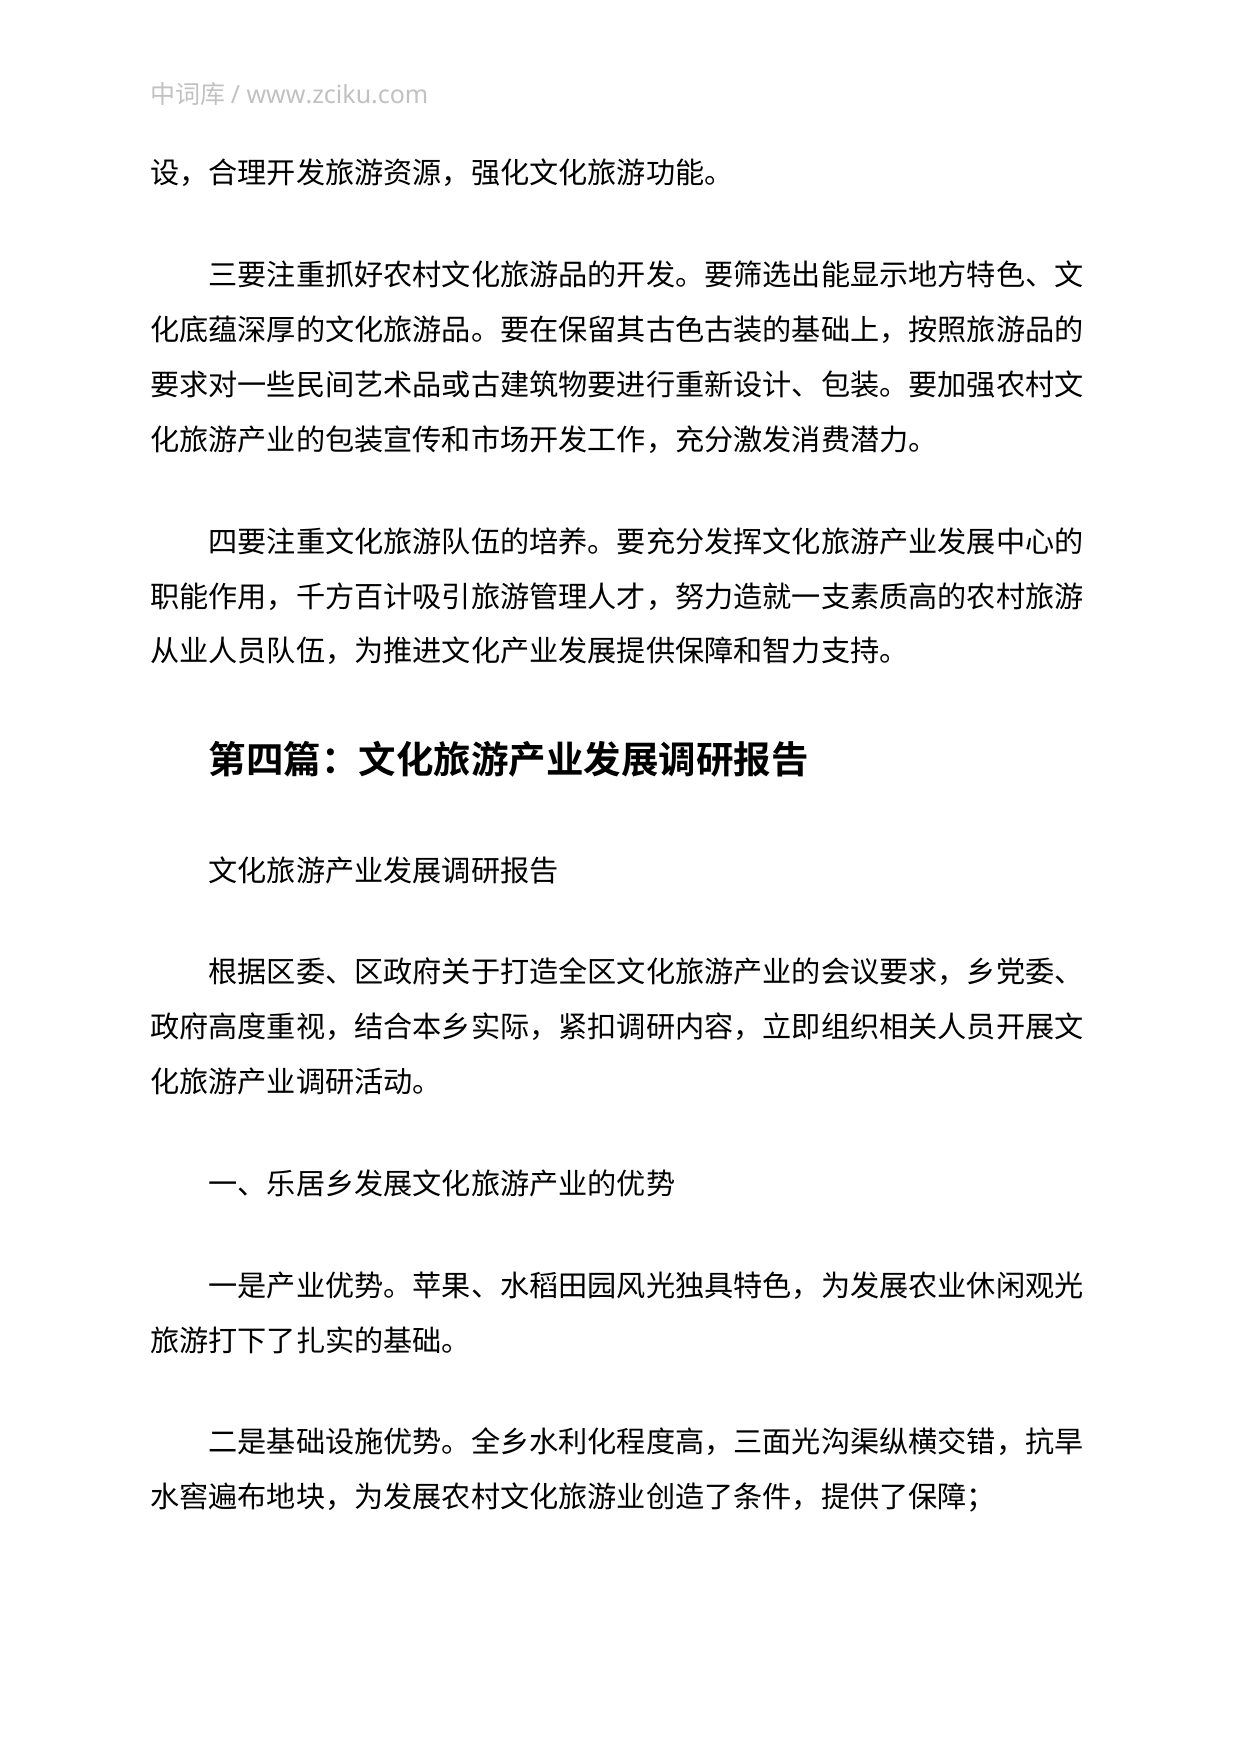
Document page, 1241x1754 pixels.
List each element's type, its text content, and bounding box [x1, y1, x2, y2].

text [150, 150, 1090, 192]
text 四要注重文化旅游队伍的培养。要充分发挥文化旅游产业发展中心的职能作用，千方百计吸引旅游管理人才，努力造就一支素质高的农村旅游从业人员队伍，为推进文化产业发展提供保障和智力支持。 [150, 518, 1090, 670]
text 根据区委、区政府关于打造全区文化旅游产业的会议要求，乡党委、政府高度重视，结合本乡实际，紧扣调研内容，立即组织相关人员开展文化旅游产业调研活动。 [150, 949, 1090, 1101]
text 一、乐居乡发展文化旅游产业的优势 [150, 1161, 1090, 1203]
text 二是基础设施优势。全乡水利化程度高，三面光沟渠纵横交错，抗旱水窖遍布地块，为发展农村文化旅游业创造了条件，提供了保障； [150, 1419, 1090, 1516]
text 三要注重抓好农村文化旅游品的开发。要筛选出能显示地方特色、文化底蕴深厚的文化旅游品。要在保留其古色古装的基础上，按照旅游品的要求对一些民间艺术品或古建筑物要进行重新设计、包装。要加强农村文化旅游产业的包装宣传和市场开发工作，充分激发消费潜力。 [150, 252, 1090, 459]
text 第四篇：文化旅游产业发展调研报告 [150, 730, 1090, 784]
text 文化旅游产业发展调研报告 [150, 847, 1090, 889]
text 一是产业优势。苹果、水稻田园风光独具特色，为发展农业休闲观光旅游打下了扎实的基础。 [150, 1262, 1090, 1359]
